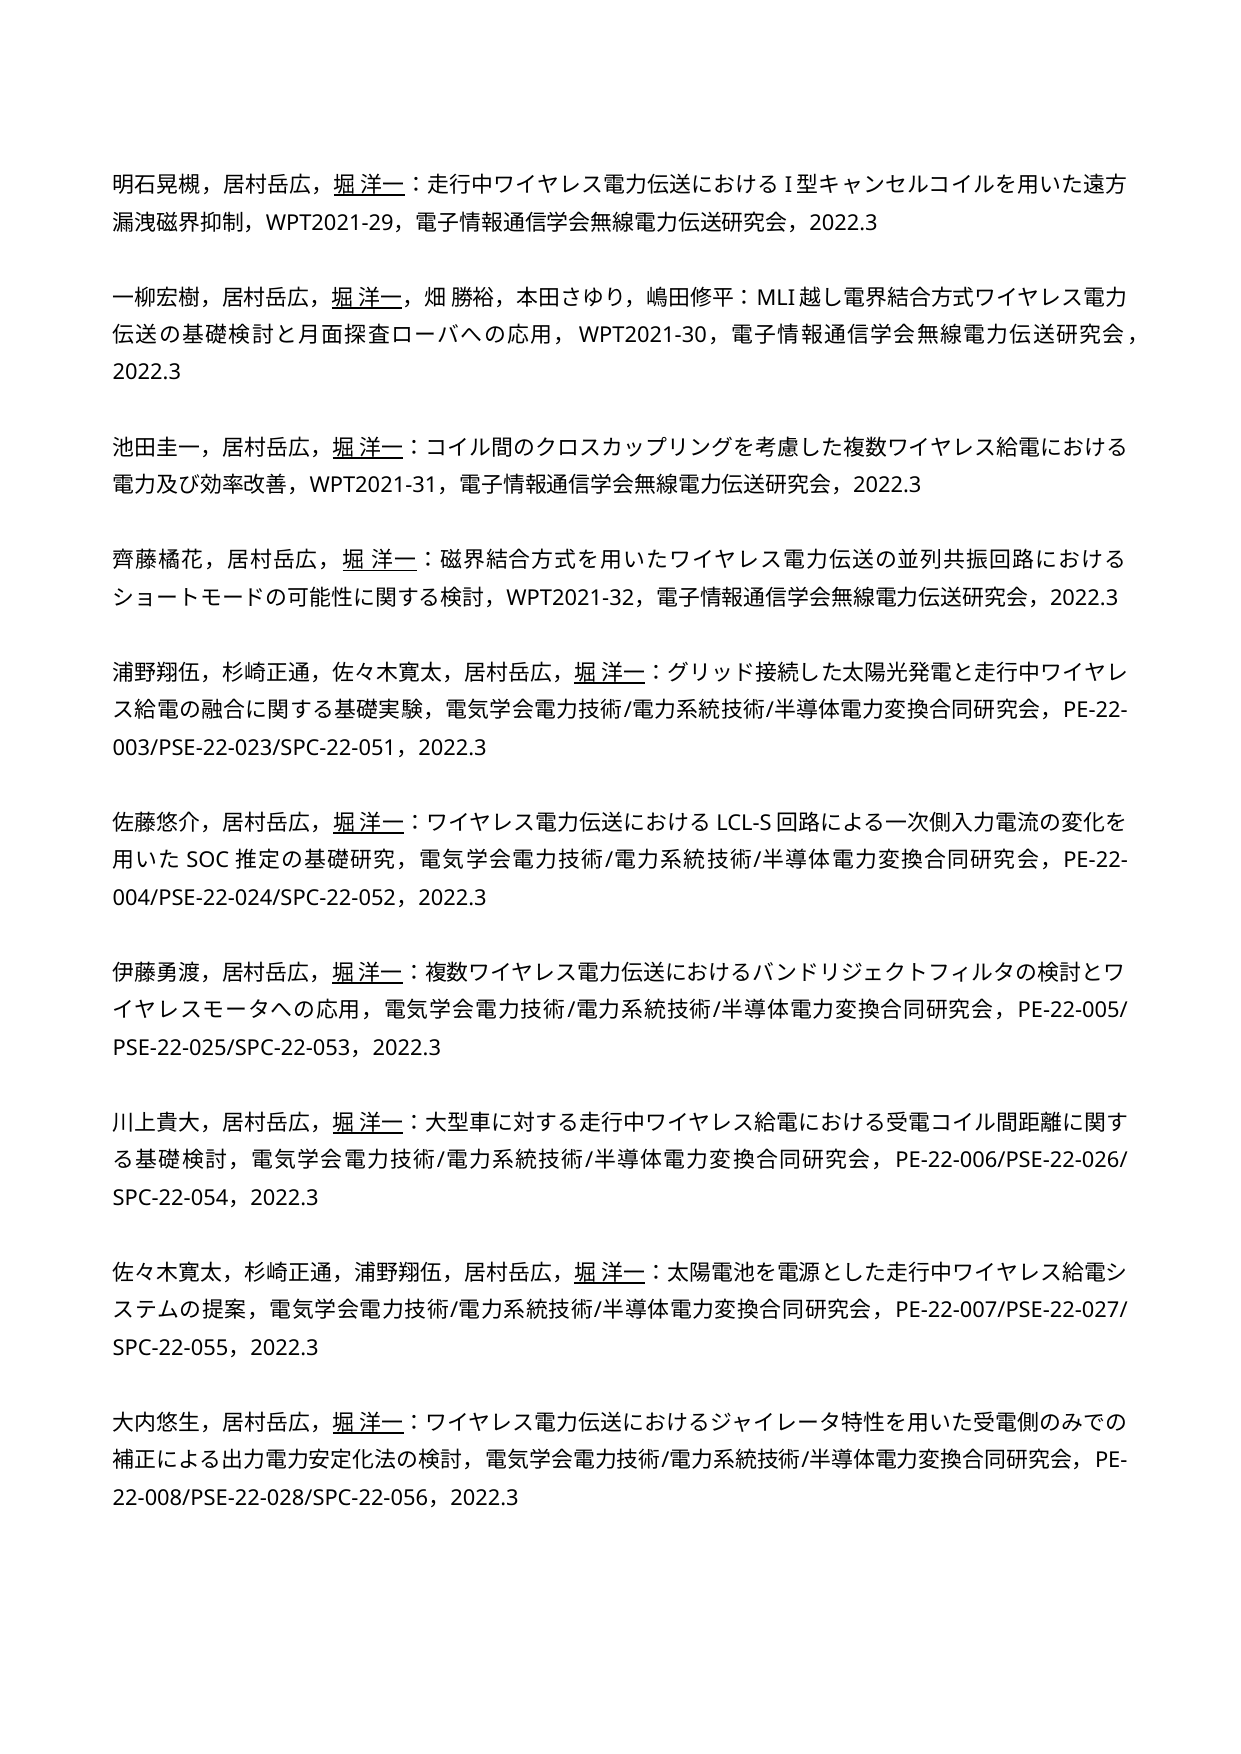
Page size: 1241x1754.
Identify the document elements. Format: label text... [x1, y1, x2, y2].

text 佐々木寛太，杉崎正通，浦野翔伍，居村岳広，堀 洋一：太陽電池を電源とした走行中ワイヤレス給電システムの提案，電気学会電力技術/電力系統技術/半導体電力変換合同研究会，PE-22-007/PSE-22-027/SPC-22-055，2022.3 [112, 1252, 1128, 1364]
text 佐藤悠介，居村岳広，堀 洋一：ワイヤレス電力伝送におけるLCL-S回路による一次側入力電流の変化を用いたSOC推定の基礎研究，電気学会電力技術/電力系統技術/半導体電力変換合同研究会，PE-22-004/PSE-22-024/SPC-22-052，2022.3 [112, 802, 1128, 914]
text 齊藤橘花，居村岳広，堀 洋一：磁界結合方式を用いたワイヤレス電力伝送の並列共振回路におけるショートモードの可能性に関する検討，WPT2021-32，電子情報通信学会無線電力伝送研究会，2022.3 [112, 539, 1128, 614]
text 大内悠生，居村岳広，堀 洋一：ワイヤレス電力伝送におけるジャイレータ特性を用いた受電側のみでの補正による出力電力安定化法の検討，電気学会電力技術/電力系統技術/半導体電力変換合同研究会，PE-22-008/PSE-22-028/SPC-22-056，2022.3 [112, 1402, 1128, 1514]
text 明石晃槻，居村岳広，堀 洋一：走行中ワイヤレス電力伝送におけるI型キャンセルコイルを用いた遠方漏洩磁界抑制，WPT2021-29，電子情報通信学会無線電力伝送研究会，2022.3 [112, 164, 1128, 239]
text 伊藤勇渡，居村岳広，堀 洋一：複数ワイヤレス電力伝送におけるバンドリジェクトフィルタの検討とワイヤレスモータへの応用，電気学会電力技術/電力系統技術/半導体電力変換合同研究会，PE-22-005/PSE-22-025/SPC-22-053，2022.3 [112, 952, 1128, 1064]
text 池田圭一，居村岳広，堀 洋一：コイル間のクロスカップリングを考慮した複数ワイヤレス給電における電力及び効率改善，WPT2021-31，電子情報通信学会無線電力伝送研究会，2022.3 [112, 427, 1128, 502]
text 浦野翔伍，杉崎正通，佐々木寛太，居村岳広，堀 洋一：グリッド接続した太陽光発電と走行中ワイヤレス給電の融合に関する基礎実験，電気学会電力技術/電力系統技術/半導体電力変換合同研究会，PE-22-003/PSE-22-023/SPC-22-051，2022.3 [112, 652, 1128, 764]
text 川上貴大，居村岳広，堀 洋一：大型車に対する走行中ワイヤレス給電における受電コイル間距離に関する基礎検討，電気学会電力技術/電力系統技術/半導体電力変換合同研究会，PE-22-006/PSE-22-026/SPC-22-054，2022.3 [112, 1102, 1128, 1214]
text 一柳宏樹，居村岳広，堀 洋一，畑 勝裕，本田さゆり，嶋田修平：MLI越し電界結合方式ワイヤレス電力伝送の基礎検討と月面探査ローバへの応用，WPT2021-30，電子情報通信学会無線電力伝送研究会，2022.3 [112, 277, 1128, 389]
